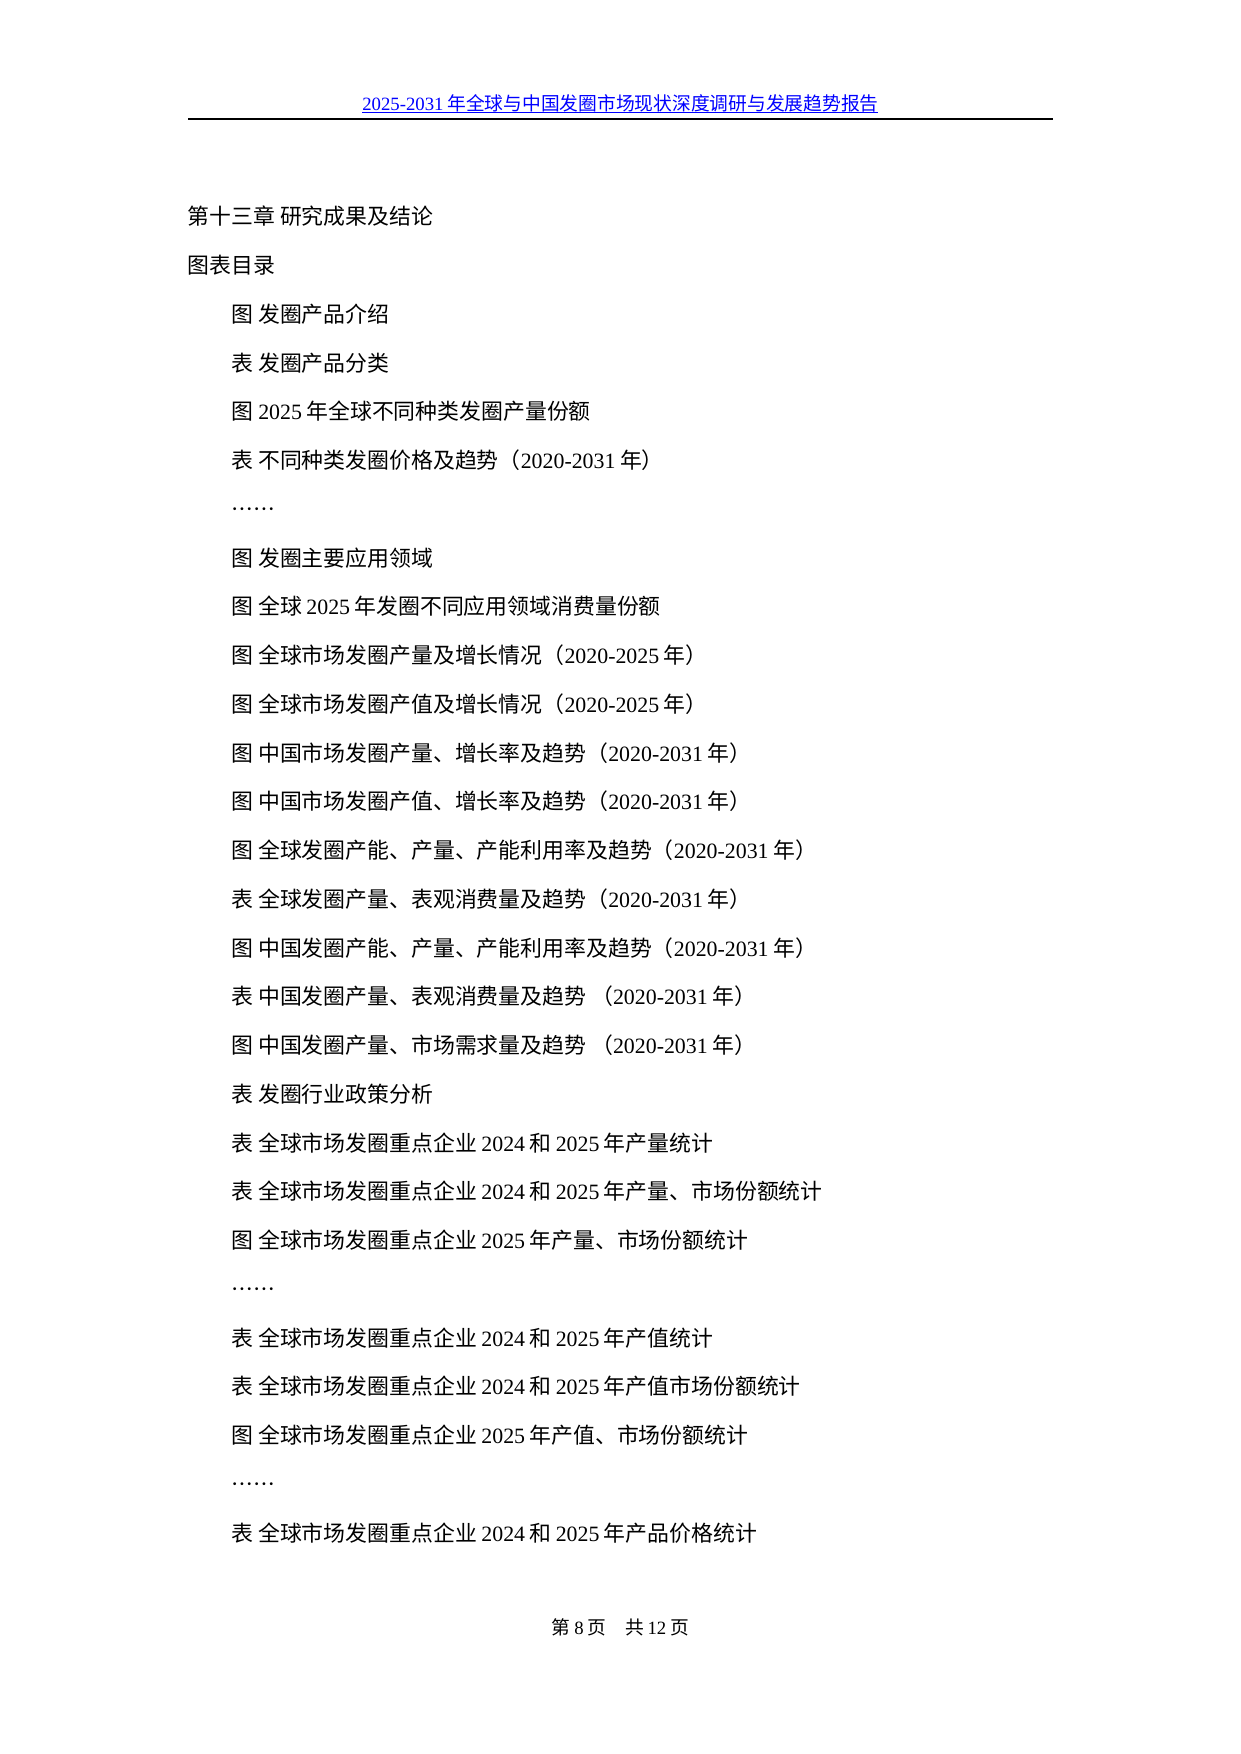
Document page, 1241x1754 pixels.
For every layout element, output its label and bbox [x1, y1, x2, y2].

text [187, 150, 1053, 1548]
